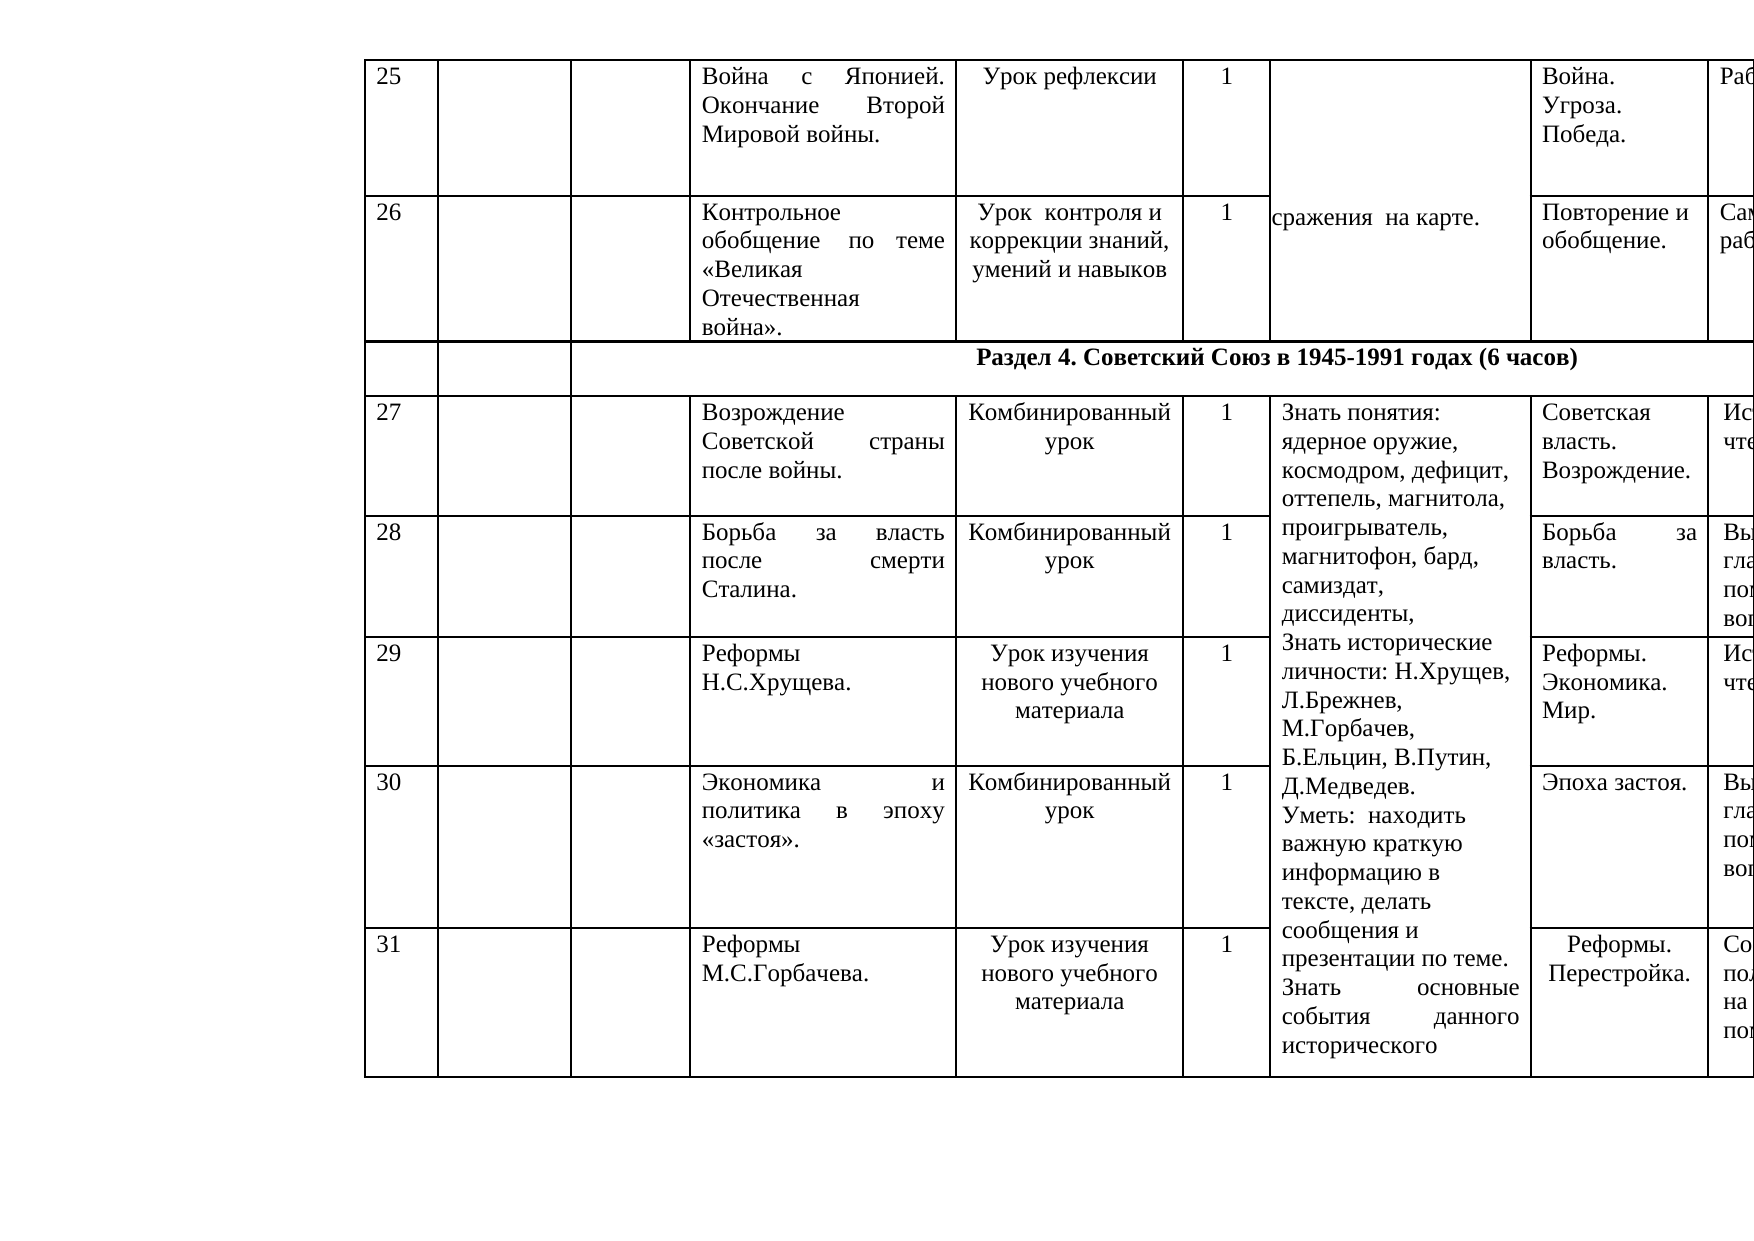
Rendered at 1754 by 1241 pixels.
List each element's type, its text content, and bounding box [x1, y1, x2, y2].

table_cell Историческое чтение. [1709, 397, 1753, 515]
table_cell 1 [1184, 197, 1269, 340]
table_cell 30 [366, 767, 437, 927]
table_cell Реформы. Экономика. Мир. [1532, 638, 1707, 764]
table_cell 31 [366, 929, 437, 1076]
table_cell Реформы Н.С.Хрущева. [691, 638, 955, 764]
table_cell Урок изучения нового учебного материала [957, 638, 1182, 764]
table_cell [439, 397, 570, 515]
table_cell Выделение главной мысли с помощью вопроса. [1709, 517, 1753, 636]
table_cell 1 [1184, 929, 1269, 1076]
table_cell Борьба за власть после смерти Сталина. [691, 517, 955, 636]
table_cell Работа с картой. [1709, 61, 1753, 194]
table_cell [439, 197, 570, 340]
table_cell [366, 343, 437, 395]
table_cell 1 [1184, 517, 1269, 636]
table_cell [439, 929, 570, 1076]
table_cell [439, 61, 570, 194]
table_cell [572, 638, 689, 764]
table_cell 1 [1184, 767, 1269, 927]
table_cell Выделение главной мысли с помощью вопроса. [1709, 767, 1753, 927]
table_cell Урок рефлексии [957, 61, 1182, 194]
table_cell Реформы М.С.Горбачева. [691, 929, 955, 1076]
table_cell [572, 929, 689, 1076]
table_cell Знать понятия: ядерное оружие, космодром, дефицит, оттепель, магнитола, проигрыватель, магнитофон, бард, самиздат, диссиденты, Знать исторические личности: Н.Хрущев, Л.Брежнев, М.Горбачев, Б.Ельцин, В.Путин, Д.Медведев. Уметь: находить важную краткую информацию в тексте, делать сообщения и презентации по теме. Знать основные события данного исторического периода. [1271, 397, 1530, 1076]
table_cell [572, 517, 689, 636]
table_cell [439, 517, 570, 636]
table_cell [572, 197, 689, 340]
table_cell Советская власть. Возрождение. [1532, 397, 1707, 515]
table_cell Война. Угроза. Победа. [1532, 61, 1707, 194]
table_cell Урок контроля и коррекции знаний, умений и навыков [957, 197, 1182, 340]
table_cell 1 [1184, 638, 1269, 764]
table_cell [439, 767, 570, 927]
table_cell Раздел 4. Советский Союз в 1945-1991 годах (6 часов) [572, 343, 1753, 395]
table_cell 1 [1184, 61, 1269, 194]
table_cell [572, 767, 689, 927]
table_cell Реформы. Перестройка. [1532, 929, 1707, 1076]
table_cell Эпоха застоя. [1532, 767, 1707, 927]
table_cell 27 [366, 397, 437, 515]
table_cell 25 [366, 61, 437, 194]
table_cell [439, 343, 570, 395]
table_cell Борьба за власть. [1532, 517, 1707, 636]
table_cell Повторение и обобщение. [1532, 197, 1707, 340]
table_cell Комбинированный урок [957, 517, 1182, 636]
table_cell Самостоятельная работа [1709, 197, 1753, 340]
table_cell Комбинированный урок [957, 767, 1182, 927]
table_cell [439, 638, 570, 764]
table_cell Экономика и политика в эпоху «застоя». [691, 767, 955, 927]
table_cell 1 [1184, 397, 1269, 515]
table_cell 26 [366, 197, 437, 340]
table_cell Составление полных ответов на вопросы с помощью плана. [1709, 929, 1753, 1076]
table_cell Возрождение Советской страны после войны. [691, 397, 955, 515]
table_cell Контрольное обобщение по теме «Великая Отечественная война». [691, 197, 955, 340]
table_cell Комбинированный урок [957, 397, 1182, 515]
table_cell 28 [366, 517, 437, 636]
table_cell [572, 61, 689, 194]
table_cell Урок изучения нового учебного материала [957, 929, 1182, 1076]
table_cell Война с Японией. Окончание Второй Мировой войны. [691, 61, 955, 194]
table_cell Историческое чтение. [1709, 638, 1753, 764]
table_cell [572, 397, 689, 515]
table_cell 29 [366, 638, 437, 764]
